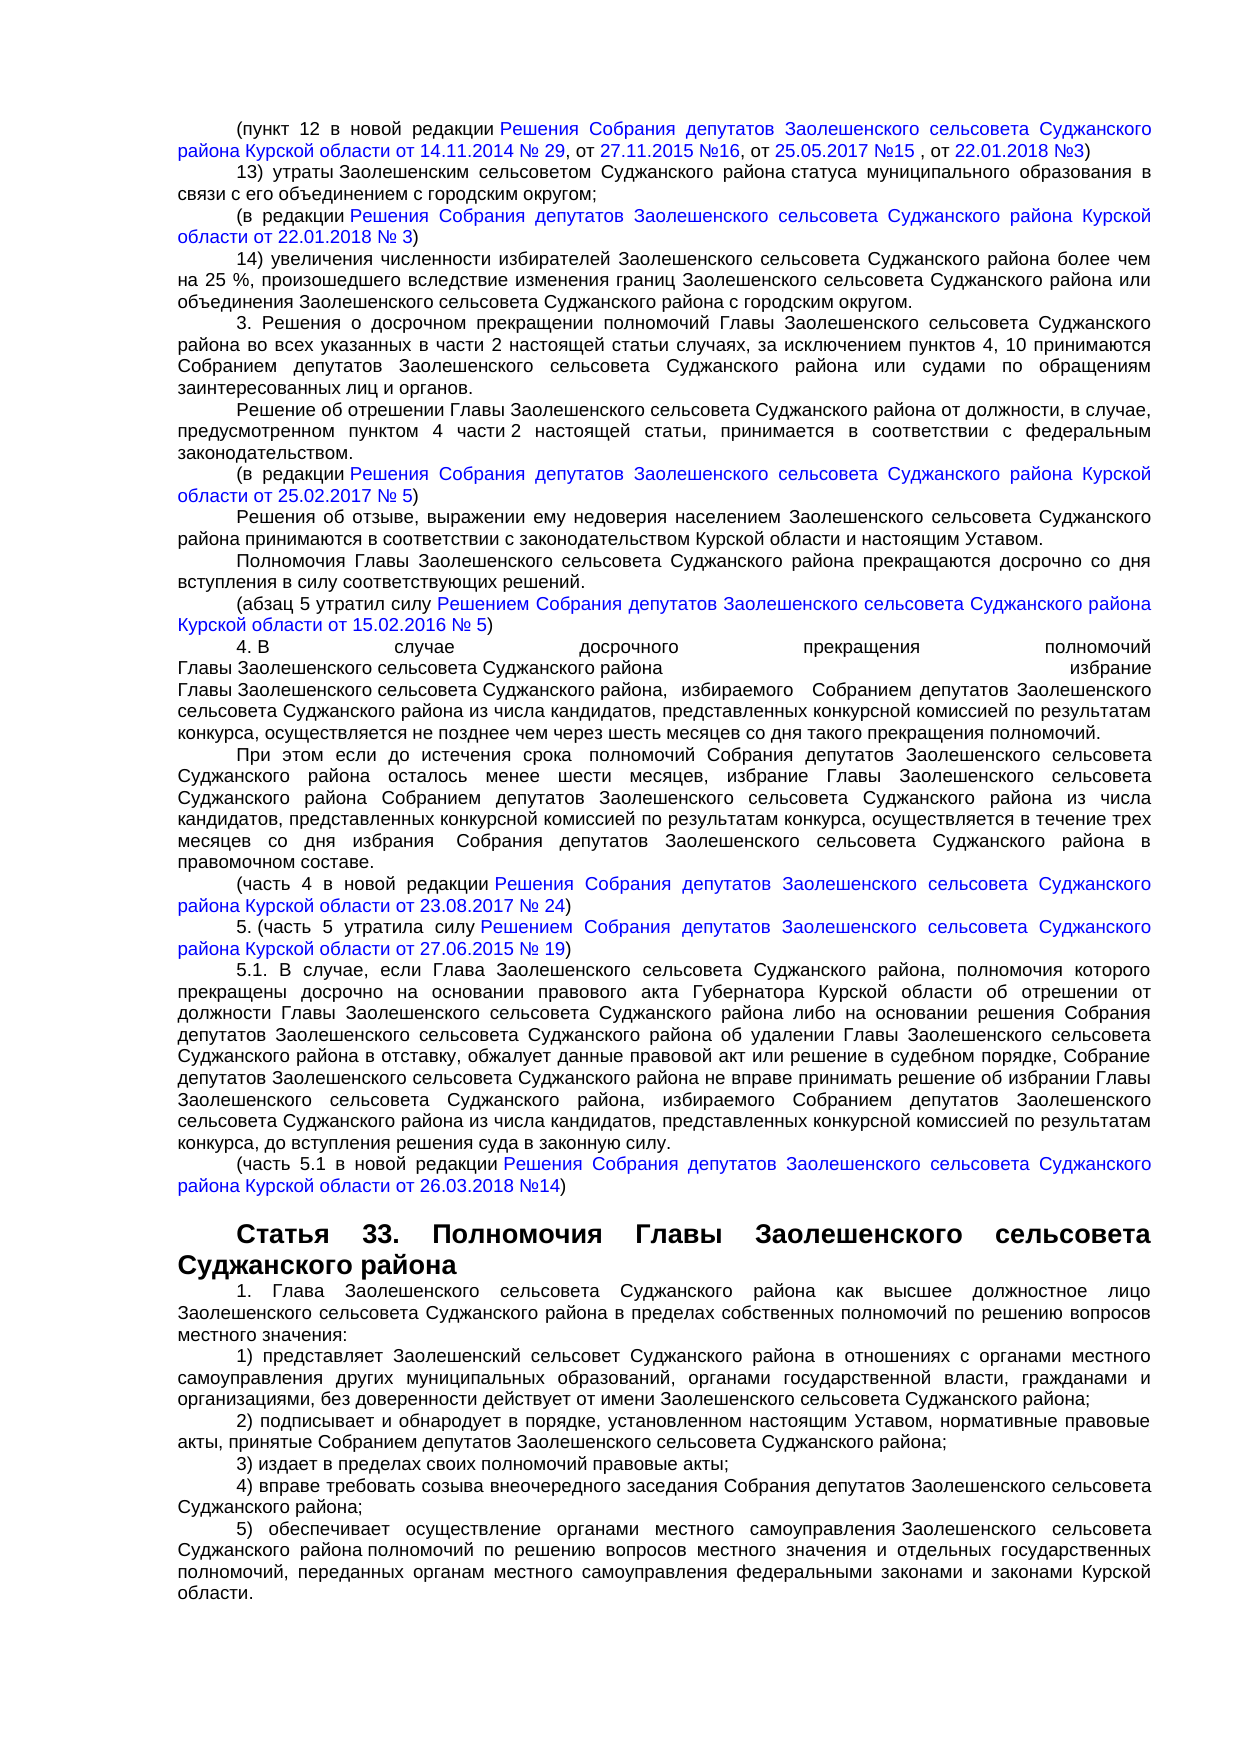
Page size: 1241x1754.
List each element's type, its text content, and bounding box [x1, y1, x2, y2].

text 14) увеличения численности избирателей Заолешенского сельсовета Суджанского района более чем на 25 %, произошедшего вследствие изменения границ Заолешенского сельсовета Суджанского района или объединения Заолешенского сельсовета Суджанского района с городским округом. [177, 247, 1152, 312]
text 4) вправе требовать созыва внеочередного заседания Собрания депутатов Заолешенского сельсовета Суджанского района; [177, 1474, 1152, 1517]
text Решения об отзыве, выражении ему недоверия населением Заолешенского сельсовета Суджанского района принимаются в соответствии с законодательством Курской области и настоящим Уставом. [177, 506, 1152, 549]
text (часть 4 в новой редакции Решения Собрания депутатов Заолешенского сельсовета Суджанского района Курской области от 23.08.2017 № 24) [177, 873, 1152, 916]
text 4. В случае досрочного прекращения полномочий Главы Заолешенского сельсовета Суджанского района избрание Главы Заолешенского сельсовета Суджанского района, избираемого Собранием депутатов Заолешенского сельсовета Суджанского района из числа кандидатов, представленных конкурсной комиссией по результатам конкурса, осуществляется не позднее чем через шесть месяцев со дня такого прекращения полномочий. [177, 636, 1152, 743]
text 1. Глава Заолешенского сельсовета Суджанского района как высшее должностное лицо Заолешенского сельсовета Суджанского района в пределах собственных полномочий по решению вопросов местного значения: [177, 1280, 1152, 1345]
text 1) представляет Заолешенский сельсовет Суджанского района в отношениях с органами местного самоуправления других муниципальных образований, органами государственной власти, гражданами и организациями, без доверенности действует от имени Заолешенского сельсовета Суджанского района; [177, 1345, 1152, 1410]
text 5) обеспечивает осуществление органами местного самоуправления Заолешенского сельсовета Суджанского района полномочий по решению вопросов местного значения и отдельных государственных полномочий, переданных органам местного самоуправления федеральными законами и законами Курской области. [177, 1517, 1152, 1604]
text При этом если до истечения срока полномочий Собрания депутатов Заолешенского сельсовета Суджанского района осталось менее шести месяцев, избрание Главы Заолешенского сельсовета Суджанского района Собранием депутатов Заолешенского сельсовета Суджанского района из числа кандидатов, представленных конкурсной комиссией по результатам конкурса, осуществляется в течение трех месяцев со дня избрания Собрания депутатов Заолешенского сельсовета Суджанского района в правомочном составе. [177, 743, 1152, 873]
text Решение об отрешении Главы Заолешенского сельсовета Суджанского района от должности, в случае, предусмотренном пунктом 4 части 2 настоящей статьи, принимается в соответствии с федеральным законодательством. [177, 398, 1152, 463]
text 5.1. В случае, если Глава Заолешенского сельсовета Суджанского района, полномочия которого прекращены досрочно на основании правового акта Губернатора Курской области об отрешении от должности Главы Заолешенского сельсовета Суджанского района либо на основании решения Собрания депутатов Заолешенского сельсовета Суджанского района об удалении Главы Заолешенского сельсовета Суджанского района в отставку, обжалует данные правовой акт или решение в судебном порядке, Собрание депутатов Заолешенского сельсовета Суджанского района не вправе принимать решение об избрании Главы Заолешенского сельсовета Суджанского района, избираемого Собранием депутатов Заолешенского сельсовета Суджанского района из числа кандидатов, представленных конкурсной комиссией по результатам конкурса, до вступления решения суда в законную силу. [177, 959, 1152, 1153]
text (в редакции Решения Собрания депутатов Заолешенского сельсовета Суджанского района Курской области от 25.02.2017 № 5) [177, 463, 1152, 506]
text (часть 5.1 в новой редакции Решения Собрания депутатов Заолешенского сельсовета Суджанского района Курской области от 26.03.2018 №14) [177, 1153, 1152, 1196]
text 13) утраты Заолешенским сельсоветом Суджанского района статуса муниципального образования в связи с его объединением с городским округом; [177, 161, 1152, 204]
text (абзац 5 утратил силу Решением Собрания депутатов Заолешенского сельсовета Суджанского района Курской области от 15.02.2016 № 5) [177, 592, 1152, 636]
text (в редакции Решения Собрания депутатов Заолешенского сельсовета Суджанского района Курской области от 22.01.2018 № 3) [177, 204, 1152, 247]
text 5. (часть 5 утратила силу Решением Собрания депутатов Заолешенского сельсовета Суджанского района Курской области от 27.06.2015 № 19) [177, 916, 1152, 959]
text 2) подписывает и обнародует в порядке, установленном настоящим Уставом, нормативные правовые акты, принятые Собранием депутатов Заолешенского сельсовета Суджанского района; [177, 1410, 1152, 1453]
text (пункт 12 в новой редакции Решения Собрания депутатов Заолешенского сельсовета Суджанского района Курской области от 14.11.2014 № 29, от 27.11.2015 №16, от 25.05.2017 №15 , от 22.01.2018 №3) [177, 118, 1152, 161]
text 3) издает в пределах своих полномочий правовые акты; [177, 1453, 1152, 1474]
text Статья 33. Полномочия Главы Заолешенского сельсовета Суджанского района [177, 1218, 1152, 1280]
text Полномочия Главы Заолешенского сельсовета Суджанского района прекращаются досрочно со дня вступления в силу соответствующих решений. [177, 549, 1152, 592]
text 3. Решения о досрочном прекращении полномочий Главы Заолешенского сельсовета Суджанского района во всех указанных в части 2 настоящей статьи случаях, за исключением пунктов 4, 10 принимаются Собранием депутатов Заолешенского сельсовета Суджанского района или судами по обращениям заинтересованных лиц и органов. [177, 312, 1152, 398]
